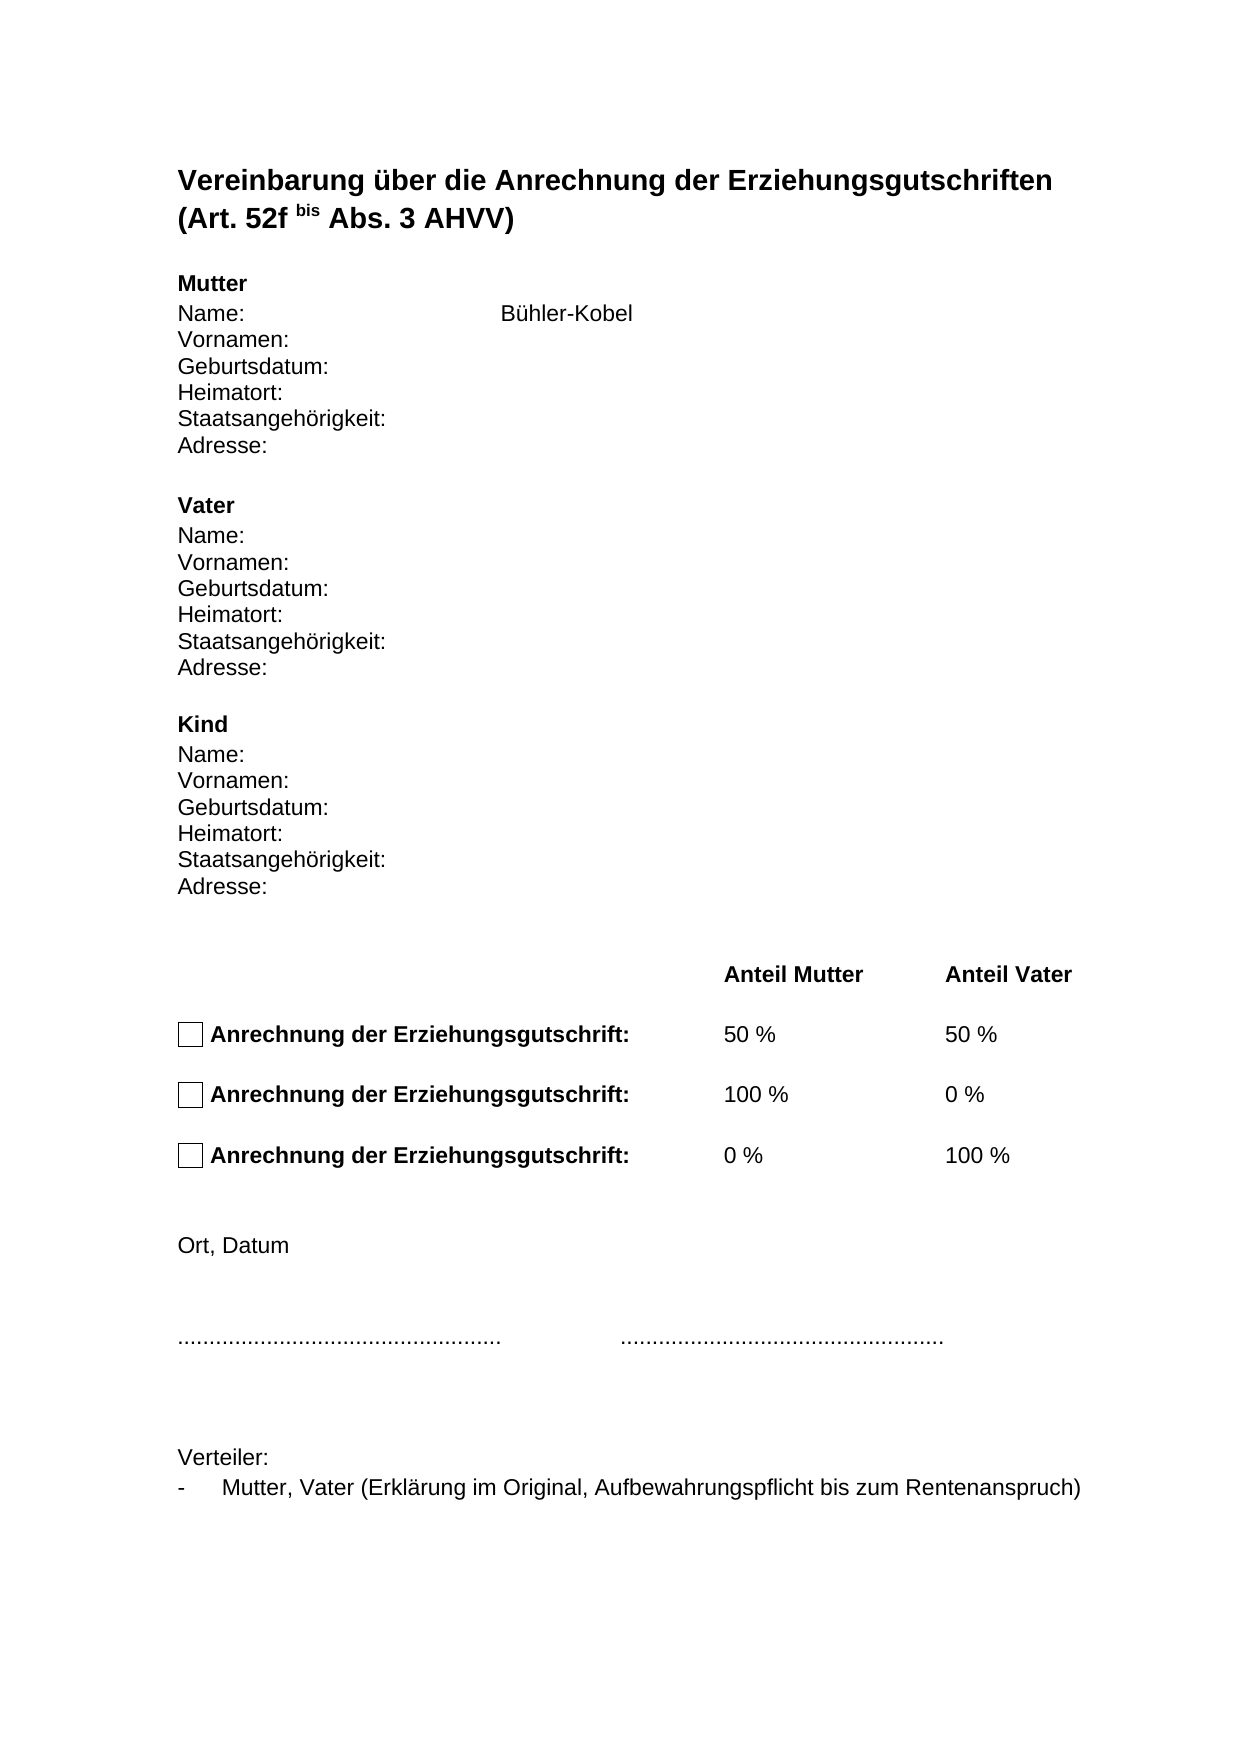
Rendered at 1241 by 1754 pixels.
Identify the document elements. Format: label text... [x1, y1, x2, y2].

text Adresse: [177, 873, 1093, 899]
text Name: [177, 522, 1093, 549]
text Vereinbarung über die Anrechnung der Erziehungsgutschriften [177, 162, 1093, 196]
text Vater [177, 492, 1093, 518]
text Vornamen: [177, 549, 1093, 575]
text Anrechnung der Erziehungsgutschrift: 100 % 0 % [177, 1081, 1093, 1108]
text (Art. 52f bis Abs. 3 AHVV) [177, 201, 1093, 234]
text Geburtsdatum: [177, 353, 1093, 379]
text Adresse: [177, 432, 1093, 458]
text Anrechnung der Erziehungsgutschrift: 50 % 50 % [177, 1021, 1093, 1047]
text Ort, Datum [177, 1232, 1093, 1259]
text Staatsangehörigkeit: [177, 846, 1093, 873]
list Mutter, Vater (Erklärung im Original, Aufbewahrungspflicht bis zum Rentenanspruch) [177, 1474, 1093, 1501]
text Name: [177, 741, 1093, 767]
text Geburtsdatum: [177, 794, 1093, 820]
text Anrechnung der Erziehungsgutschrift: 0 % 100 % [177, 1142, 1093, 1168]
text Geburtsdatum: [177, 575, 1093, 601]
text Name: [177, 300, 1093, 326]
text Heimatort: [177, 820, 1093, 846]
text Staatsangehörigkeit: [177, 628, 1093, 654]
text Anteil Mutter Anteil Vater [177, 961, 1093, 987]
text Heimatort: [177, 601, 1093, 628]
text Staatsangehörigkeit: [177, 405, 1093, 432]
text Mutter [177, 270, 1093, 296]
text Adresse: [177, 654, 1093, 681]
text Vornamen: [177, 326, 1093, 353]
text Verteiler: [177, 1444, 1093, 1470]
text Kind [177, 711, 1093, 737]
text Heimatort: [177, 379, 1093, 405]
text Vornamen: [177, 767, 1093, 794]
